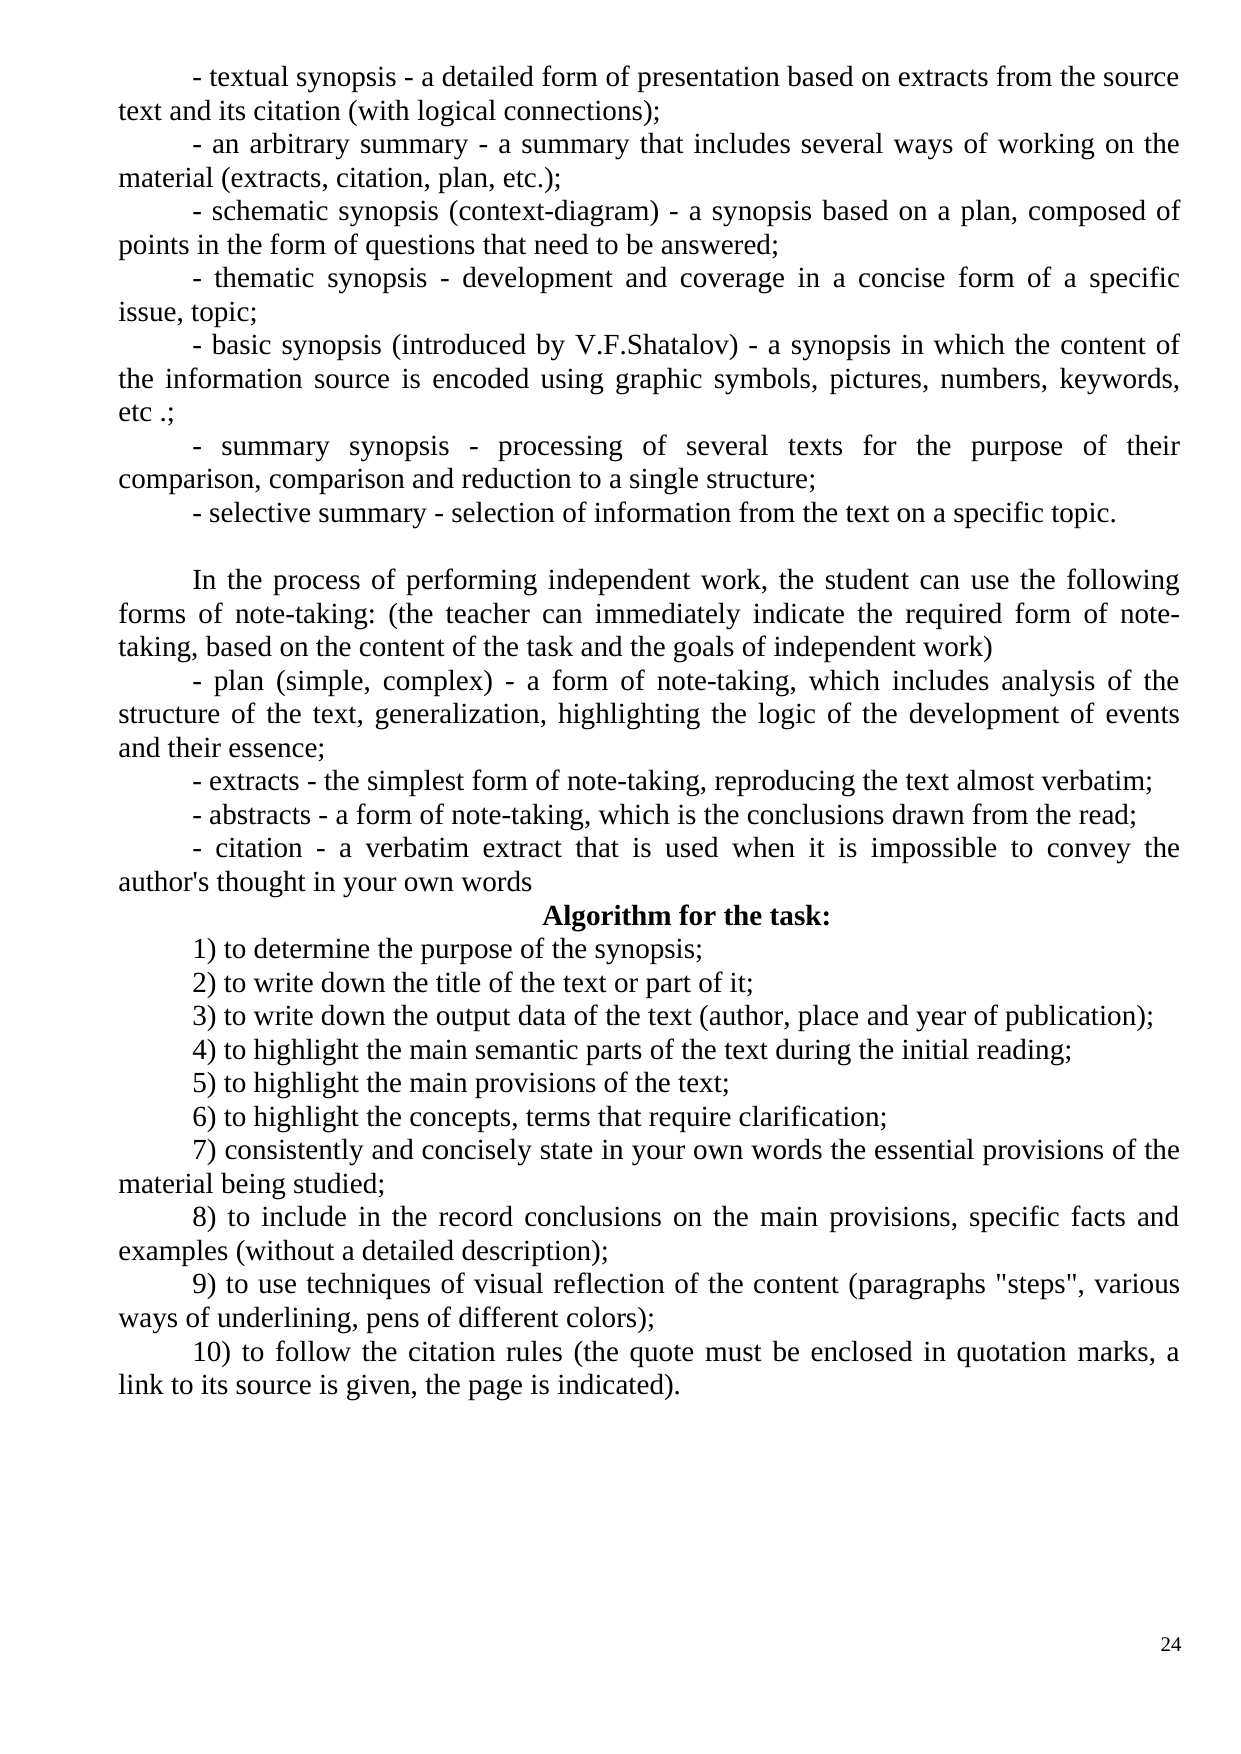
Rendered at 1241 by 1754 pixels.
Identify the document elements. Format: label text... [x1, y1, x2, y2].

text - summary synopsis - processing of several texts for the purpose of their comparison, comparison and reduction to a single structure; [118, 428, 1181, 495]
text In the process of performing independent work, the student can use the following forms of note-taking: (the teacher can immediately indicate the required form of note-taking, based on the content of the task and the goals of independent work) [118, 562, 1181, 663]
text - basic synopsis (introduced by V.F.Shatalov) - a synopsis in which the content of the information source is encoded using graphic symbols, pictures, numbers, keywords, etc .; [118, 327, 1181, 428]
text 4) to highlight the main semantic parts of the text during the initial reading; [118, 1032, 1181, 1065]
text - textual synopsis - a detailed form of presentation based on extracts from the source text and its citation (with logical connections); [118, 59, 1181, 126]
text 8) to include in the record conclusions on the main provisions, specific facts and examples (without a detailed description); [118, 1199, 1181, 1267]
text - extracts - the simplest form of note-taking, reproducing the text almost verbatim; [118, 763, 1181, 797]
text - an arbitrary summary - a summary that includes several ways of working on the material (extracts, citation, plan, etc.); [118, 126, 1181, 193]
text - abstracts - a form of note-taking, which is the conclusions drawn from the read; [118, 797, 1181, 831]
text - selective summary - selection of information from the text on a specific topic. [118, 495, 1181, 529]
text 10) to follow the citation rules (the quote must be enclosed in quotation marks, a link to its source is given, the page is indicated). [118, 1334, 1181, 1401]
text Algorithm for the task: [118, 898, 1181, 931]
text 9) to use techniques of visual reflection of the content (paragraphs "steps", various ways of underlining, pens of different colors); [118, 1267, 1181, 1334]
text 3) to write down the output data of the text (author, place and year of publication); [118, 998, 1181, 1032]
text 5) to highlight the main provisions of the text; [118, 1065, 1181, 1099]
text - citation - a verbatim extract that is used when it is impossible to convey the author's thought in your own words [118, 831, 1181, 898]
text - schematic synopsis (context-diagram) - a synopsis based on a plan, composed of points in the form of questions that need to be answered; [118, 193, 1181, 260]
text - plan (simple, complex) - a form of note-taking, which includes analysis of the structure of the text, generalization, highlighting the logic of the development of events and their essence; [118, 663, 1181, 763]
text - thematic synopsis - development and coverage in a concise form of a specific issue, topic; [118, 260, 1181, 327]
text 7) consistently and concisely state in your own words the essential provisions of the material being studied; [118, 1132, 1181, 1199]
text 6) to highlight the concepts, terms that require clarification; [118, 1099, 1181, 1132]
text 2) to write down the title of the text or part of it; [118, 965, 1181, 998]
text 1) to determine the purpose of the synopsis; [118, 931, 1181, 965]
